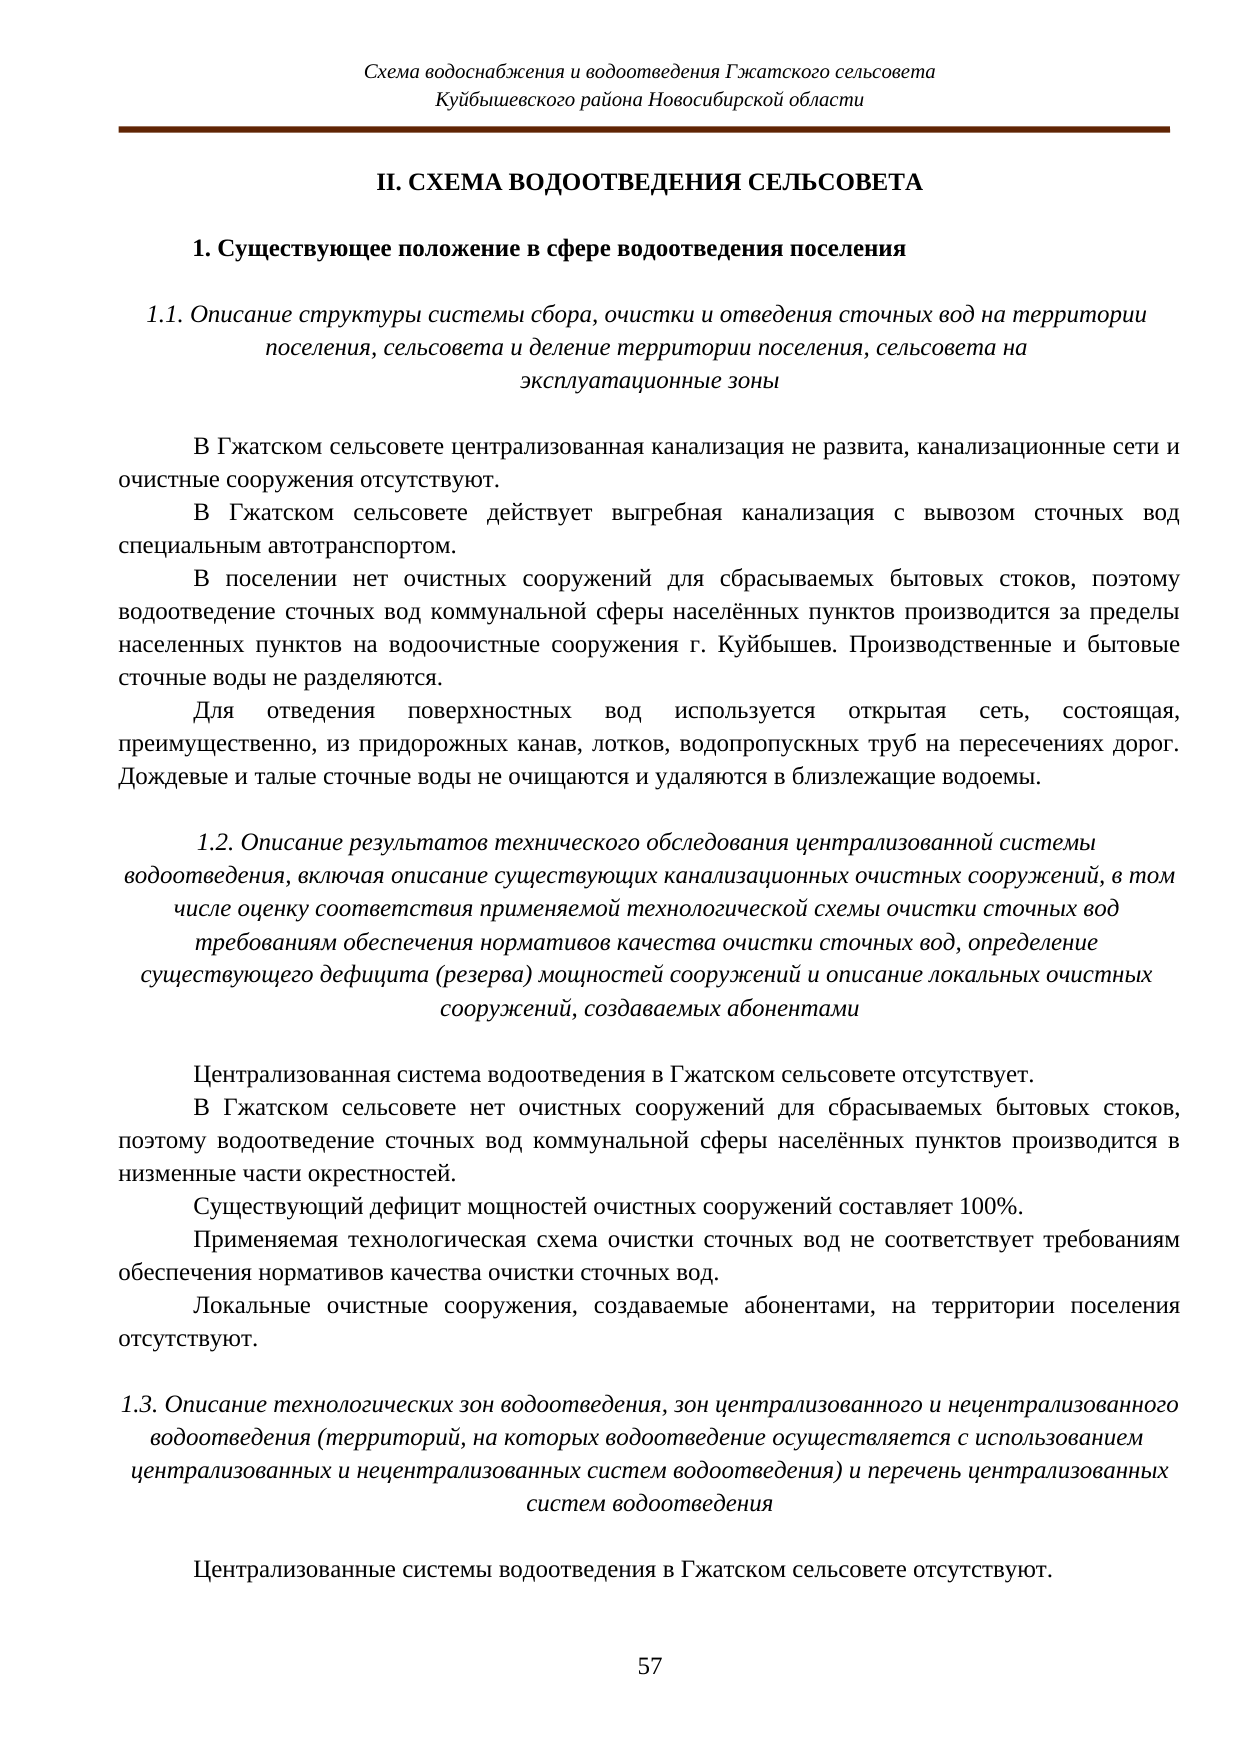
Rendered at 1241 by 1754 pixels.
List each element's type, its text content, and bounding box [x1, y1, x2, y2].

text Для отведения поверхностных вод используется открытая сеть, состоящая, преимущественно, из придорожных канав, лотков, водопропускных труб на пересечениях дорог. Дождевые и талые сточные воды не очищаются и удаляются в близлежащие водоемы. [118, 695, 1181, 790]
text В поселении нет очистных сооружений для сбрасываемых бытовых стоков, поэтому водоотведение сточных вод коммунальной сферы населённых пунктов производится за пределы населенных пунктов на водоочистные сооружения г. Куйбышев. Производственные и бытовые сточные воды не разделяются. [118, 563, 1181, 691]
text Централизованные системы водоотведения в Гжатском сельсовете отсутствуют. [118, 1554, 1181, 1583]
subtitle 1.2. Описание результатов технического обследования централизованной системы водоотведения, включая описание существующих канализационных очистных сооружений, в том числе оценку соответствия применяемой технологической схемы очистки сточных вод требованиям обеспечения нормативов качества очистки сточных вод, определение существующего дефицита (резерва) мощностей сооружений и описание локальных очистных сооружений, создаваемых абонентами [118, 827, 1181, 1021]
text Централизованная система водоотведения в Гжатском сельсовете отсутствует. [118, 1059, 1181, 1087]
text В Гжатском сельсовете действует выгребная канализация с вывозом сточных вод специальным автотранспортом. [118, 497, 1181, 559]
subtitle 1.3. Описание технологических зон водоотведения, зон централизованного и нецентрализованного водоотведения (территорий, на которых водоотведение осуществляется с использованием централизованных и нецентрализованных систем водоотведения) и перечень централизованных систем водоотведения [118, 1389, 1181, 1517]
text Существующий дефицит мощностей очистных сооружений составляет 100%. [118, 1191, 1181, 1219]
subtitle 1.1. Описание структуры системы сбора, очистки и отведения сточных вод на территории поселения, сельсовета и деление территории поселения, сельсовета на эксплуатационные зоны [118, 299, 1181, 394]
subtitle II. СХЕМА ВОДООТВЕДЕНИЯ СЕЛЬСОВЕТА [118, 167, 1181, 196]
text Применяемая технологическая схема очистки сточных вод не соответствует требованиям обеспечения нормативов качества очистки сточных вод. [118, 1224, 1181, 1286]
subtitle 1. Существующее положение в сфере водоотведения поселения [118, 233, 1181, 262]
text В Гжатском сельсовете нет очистных сооружений для сбрасываемых бытовых стоков, поэтому водоотведение сточных вод коммунальной сферы населённых пунктов производится в низменные части окрестностей. [118, 1092, 1181, 1186]
text Локальные очистные сооружения, создаваемые абонентами, на территории поселения отсутствуют. [118, 1290, 1181, 1352]
text В Гжатском сельсовете централизованная канализация не развита, канализационные сети и очистные сооружения отсутствуют. [118, 431, 1181, 493]
